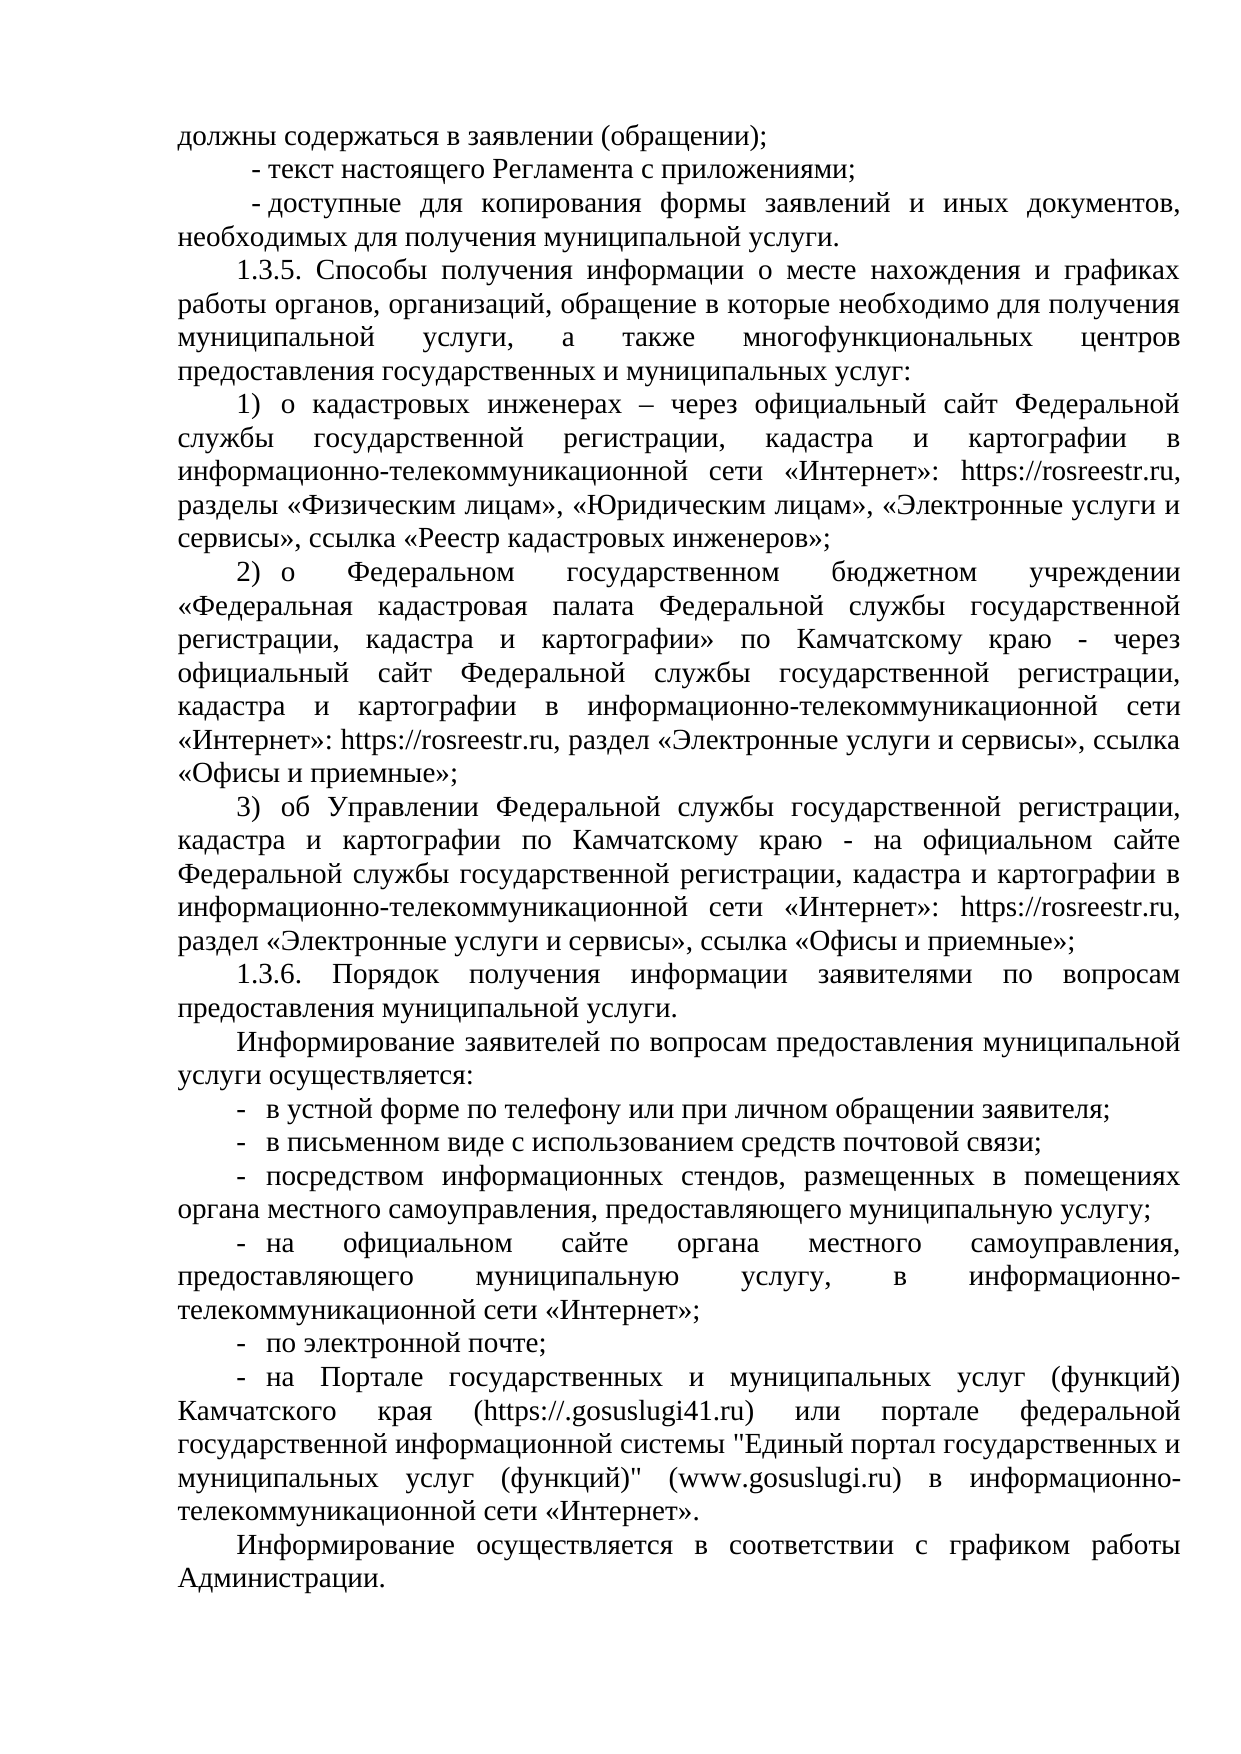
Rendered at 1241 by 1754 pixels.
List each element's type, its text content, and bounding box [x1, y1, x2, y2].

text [177, 118, 1181, 152]
text Информирование заявителей по вопросам предоставления муниципальной услуги осуществляется: [177, 1024, 1181, 1091]
text - в устной форме по телефону или при личном обращении заявителя; [177, 1091, 1181, 1124]
text - по электронной почте; [177, 1326, 1181, 1359]
text 1.3.5. Способы получения информации о месте нахождения и графиках работы органов, организаций, обращение в которые необходимо для получения муниципальной услуги, а также многофункциональных центров предоставления государственных и муниципальных услуг: [177, 252, 1181, 386]
text Информирование осуществляется в соответствии с графиком работы Администрации. [177, 1527, 1181, 1594]
list о Федеральном государственном бюджетном учреждении «Федеральная кадастровая палата Федеральной службы государственной регистрации, кадастра и картографии» по Камчатскому краю - через официальный сайт Федеральной службы государственной регистрации, кадастра и картографии в информационно-телекоммуникационной сети «Интернет»: https://rosreestr.ru, раздел «Электронные услуги и сервисы», ссылка «Офисы и приемные»; [177, 554, 1181, 789]
text - посредством информационных стендов, размещенных в помещениях органа местного самоуправления, предоставляющего муниципальную услугу; [177, 1158, 1181, 1225]
text - доступные для копирования формы заявлений и иных документов, необходимых для получения муниципальной услуги. [177, 185, 1181, 252]
text - на официальном сайте органа местного самоуправления, предоставляющего муниципальную услугу, в информационно- телекоммуникационной сети «Интернет»; [177, 1225, 1181, 1326]
text - текст настоящего Регламента с приложениями; [177, 152, 1181, 185]
text - на Портале государственных и муниципальных услуг (функций) Камчатского края (https://.gosuslugi41.ru) или портале федеральной государственной информационной системы "Единый портал государственных и муниципальных услуг (функций)" (www.gosuslugi.ru) в информационно-телекоммуникационной сети «Интернет». [177, 1359, 1181, 1527]
list об Управлении Федеральной службы государственной регистрации, кадастра и картографии по Камчатскому краю - на официальном сайте Федеральной службы государственной регистрации, кадастра и картографии в информационно-телекоммуникационной сети «Интернет»: https://rosreestr.ru, раздел «Электронные услуги и сервисы», ссылка «Офисы и приемные»; [177, 789, 1181, 957]
list о кадастровых инженерах – через официальный сайт Федеральной службы государственной регистрации, кадастра и картографии в информационно-телекоммуникационной сети «Интернет»: https://rosreestr.ru, разделы «Физическим лицам», «Юридическим лицам», «Электронные услуги и сервисы», ссылка «Реестр кадастровых инженеров»; [177, 386, 1181, 554]
list 1.3.6. Порядок получения информации заявителями по вопросам предоставления муниципальной услуги. [177, 957, 1181, 1024]
text - в письменном виде с использованием средств почтовой связи; [177, 1124, 1181, 1158]
